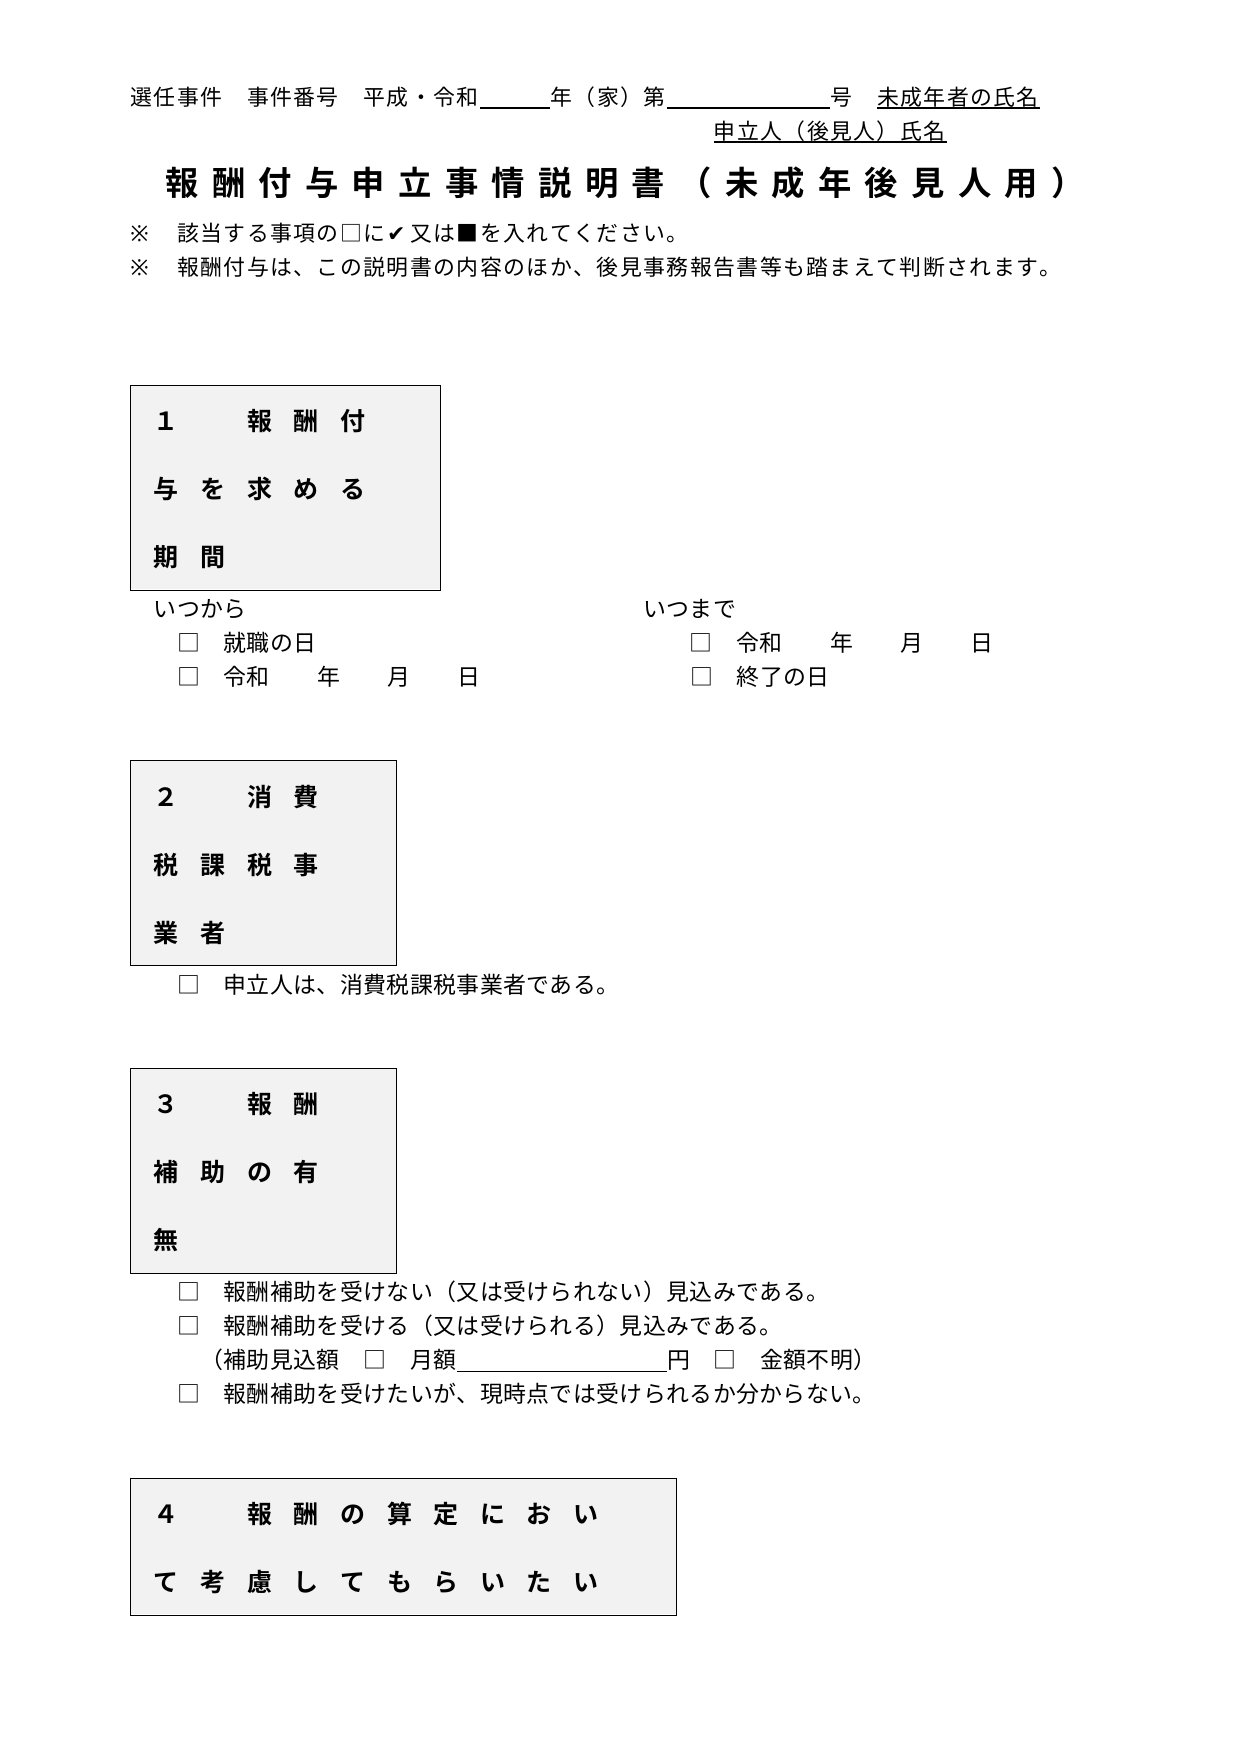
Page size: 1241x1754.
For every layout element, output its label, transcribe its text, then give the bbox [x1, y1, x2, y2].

text （補助見込額 □ 月額 円 □ 金額不明） [130, 1342, 1133, 1376]
text 報酬付与申立事情説明書（未成年後見人用） [130, 147, 1133, 215]
text ※ 報酬付与は、この説明書の内容のほか、後見事務報告書等も踏まえて判断されます。 [130, 249, 1133, 283]
text □ 申立人は、消費税課税事業者である。 [130, 966, 1133, 1000]
text いつから いつまで [130, 591, 1133, 624]
text □ 報酬補助を受けたいが、現時点では受けられるか分からない。 [130, 1376, 1133, 1410]
text 選任事件 事件番号 平成・令和 年（家）第 号 未成年者の氏名 [130, 79, 1133, 113]
text 申立人（後見人）氏名 [130, 113, 1133, 147]
table_header ２ 消費税課税事業者 [131, 761, 396, 965]
text □ 報酬補助を受ける（又は受けられる）見込みである。 [130, 1308, 1133, 1342]
text ※ 該当する事項の□に✔又は■を入れてください。 [130, 215, 1133, 249]
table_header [131, 1479, 676, 1614]
text □ 就職の日 □ 令和 年 月 日 [130, 624, 1133, 658]
text □ 令和 年 月 日 □ 終了の日 [130, 658, 1133, 692]
text □ 報酬補助を受けない（又は受けられない）見込みである。 [130, 1274, 1133, 1308]
table_header ３ 報酬補助の有無 [131, 1069, 396, 1273]
table_header １ 報酬付与を求める期間 [131, 386, 440, 589]
